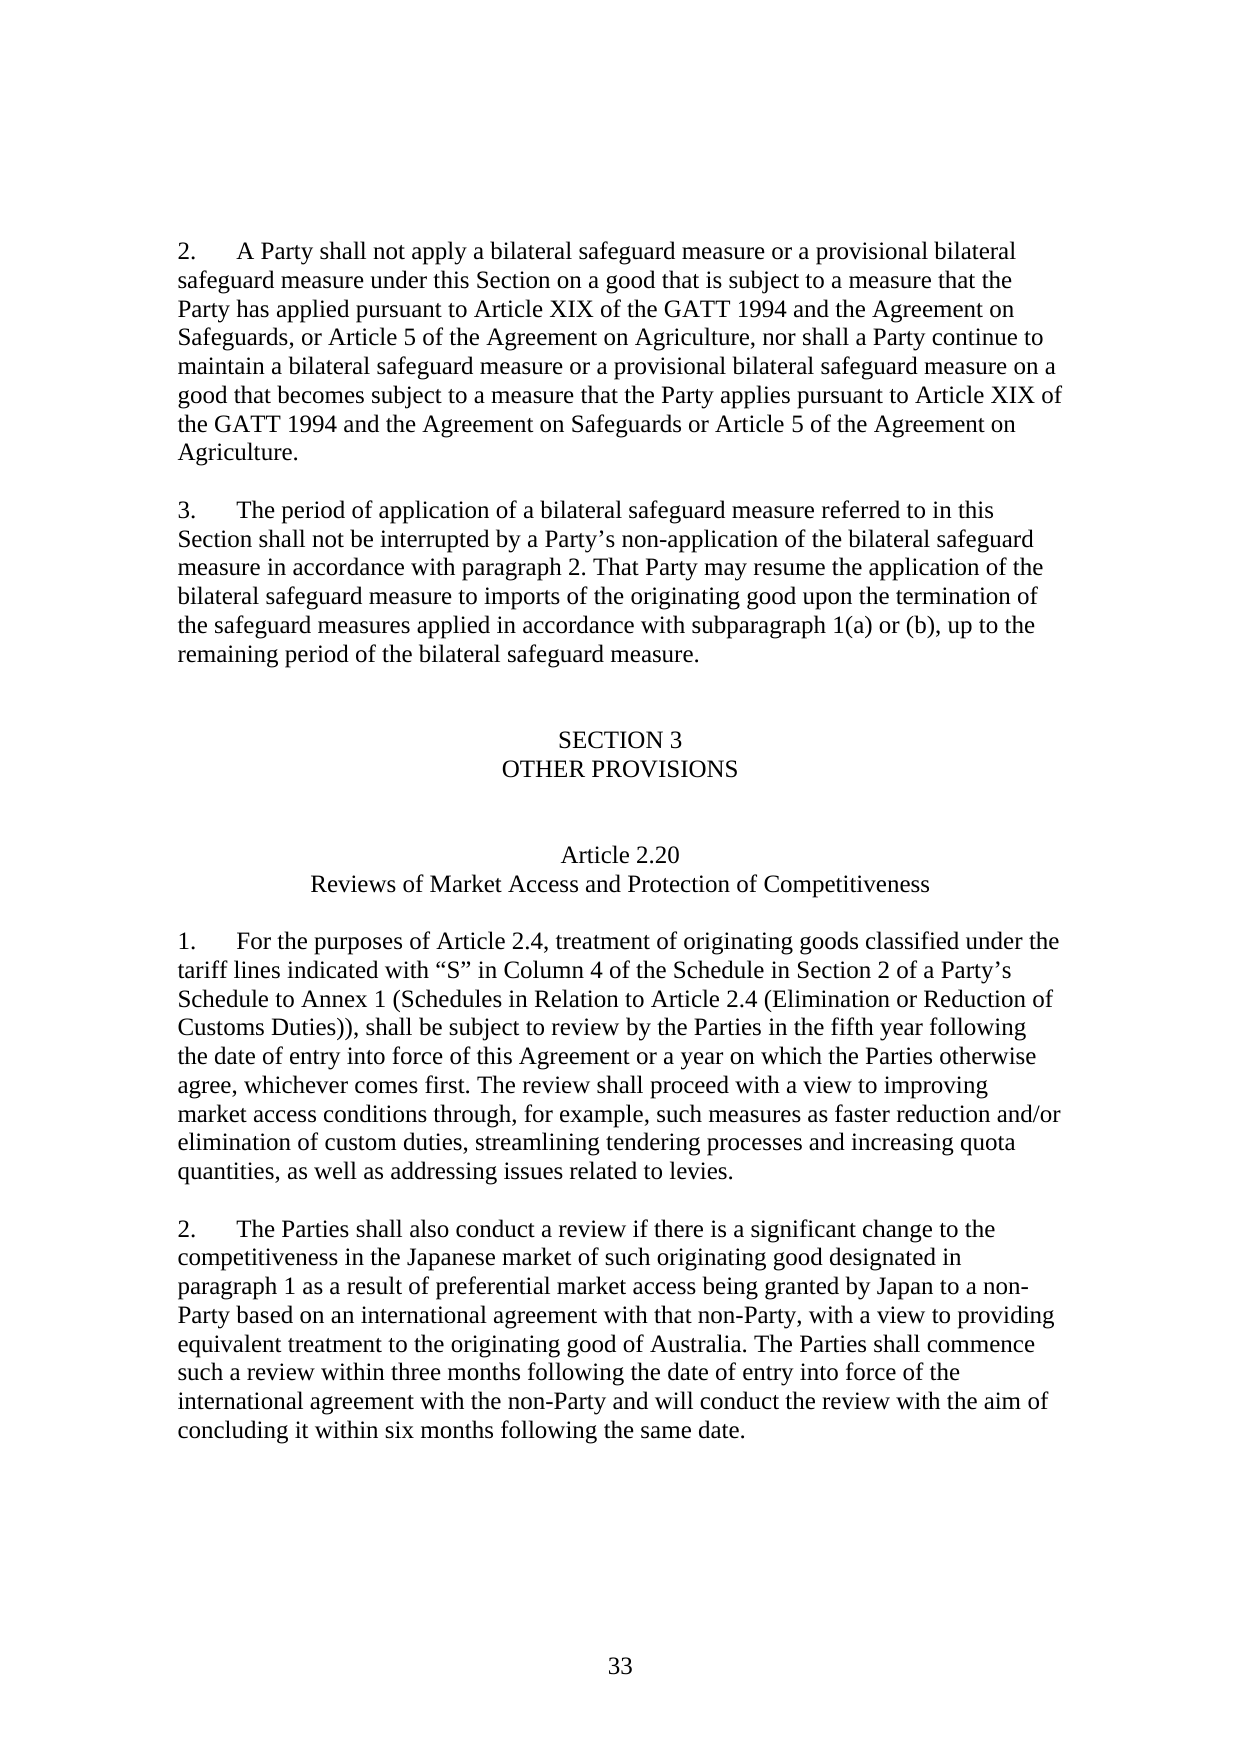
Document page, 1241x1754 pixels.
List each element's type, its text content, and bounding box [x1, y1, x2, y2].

text Article 2.20 [177, 840, 1063, 869]
text SECTION 3 [177, 725, 1063, 754]
text 2. A Party shall not apply a bilateral safeguard measure or a provisional bilateral safeguard measure under this Section on a good that is subject to a measure that the Party has applied pursuant to Article XIX of the GATT 1994 and the Agreement on Safeguards, or Article 5 of the Agreement on Agriculture, nor shall a Party continue to maintain a bilateral safeguard measure or a provisional bilateral safeguard measure on a good that becomes subject to a measure that the Party applies pursuant to Article XIX of the GATT 1994 and the Agreement on Safeguards or Article 5 of the Agreement on Agriculture. [177, 236, 1063, 466]
text 2. The Parties shall also conduct a review if there is a significant change to the competitiveness in the Japanese market of such originating good designated in paragraph 1 as a result of preferential market access being granted by Japan to a non-Party based on an international agreement with that non-Party, with a view to providing equivalent treatment to the originating good of Australia. The Parties shall commence such a review within three months following the date of entry into force of the international agreement with the non-Party and will conduct the review with the aim of concluding it within six months following the same date. [177, 1214, 1063, 1444]
text Reviews of Market Access and Protection of Competitiveness [177, 869, 1063, 897]
text OTHER PROVISIONS [177, 754, 1063, 782]
text 3. The period of application of a bilateral safeguard measure referred to in this Section shall not be interrupted by a Party’s non-application of the bilateral safeguard measure in accordance with paragraph 2. That Party may resume the application of the bilateral safeguard measure to imports of the originating good upon the termination of the safeguard measures applied in accordance with subparagraph 1(a) or (b), up to the remaining period of the bilateral safeguard measure. [177, 495, 1063, 667]
text 1. For the purposes of Article 2.4, treatment of originating goods classified under the tariff lines indicated with “S” in Column 4 of the Schedule in Section 2 of a Party’s Schedule to Annex 1 (Schedules in Relation to Article 2.4 (Elimination or Reduction of Customs Duties)), shall be subject to review by the Parties in the fifth year following the date of entry into force of this Agreement or a year on which the Parties otherwise agree, whichever comes first. The review shall proceed with a view to improving market access conditions through, for example, such measures as faster reduction and/or elimination of custom duties, streamlining tendering processes and increasing quota quantities, as well as addressing issues related to levies. [177, 926, 1063, 1185]
